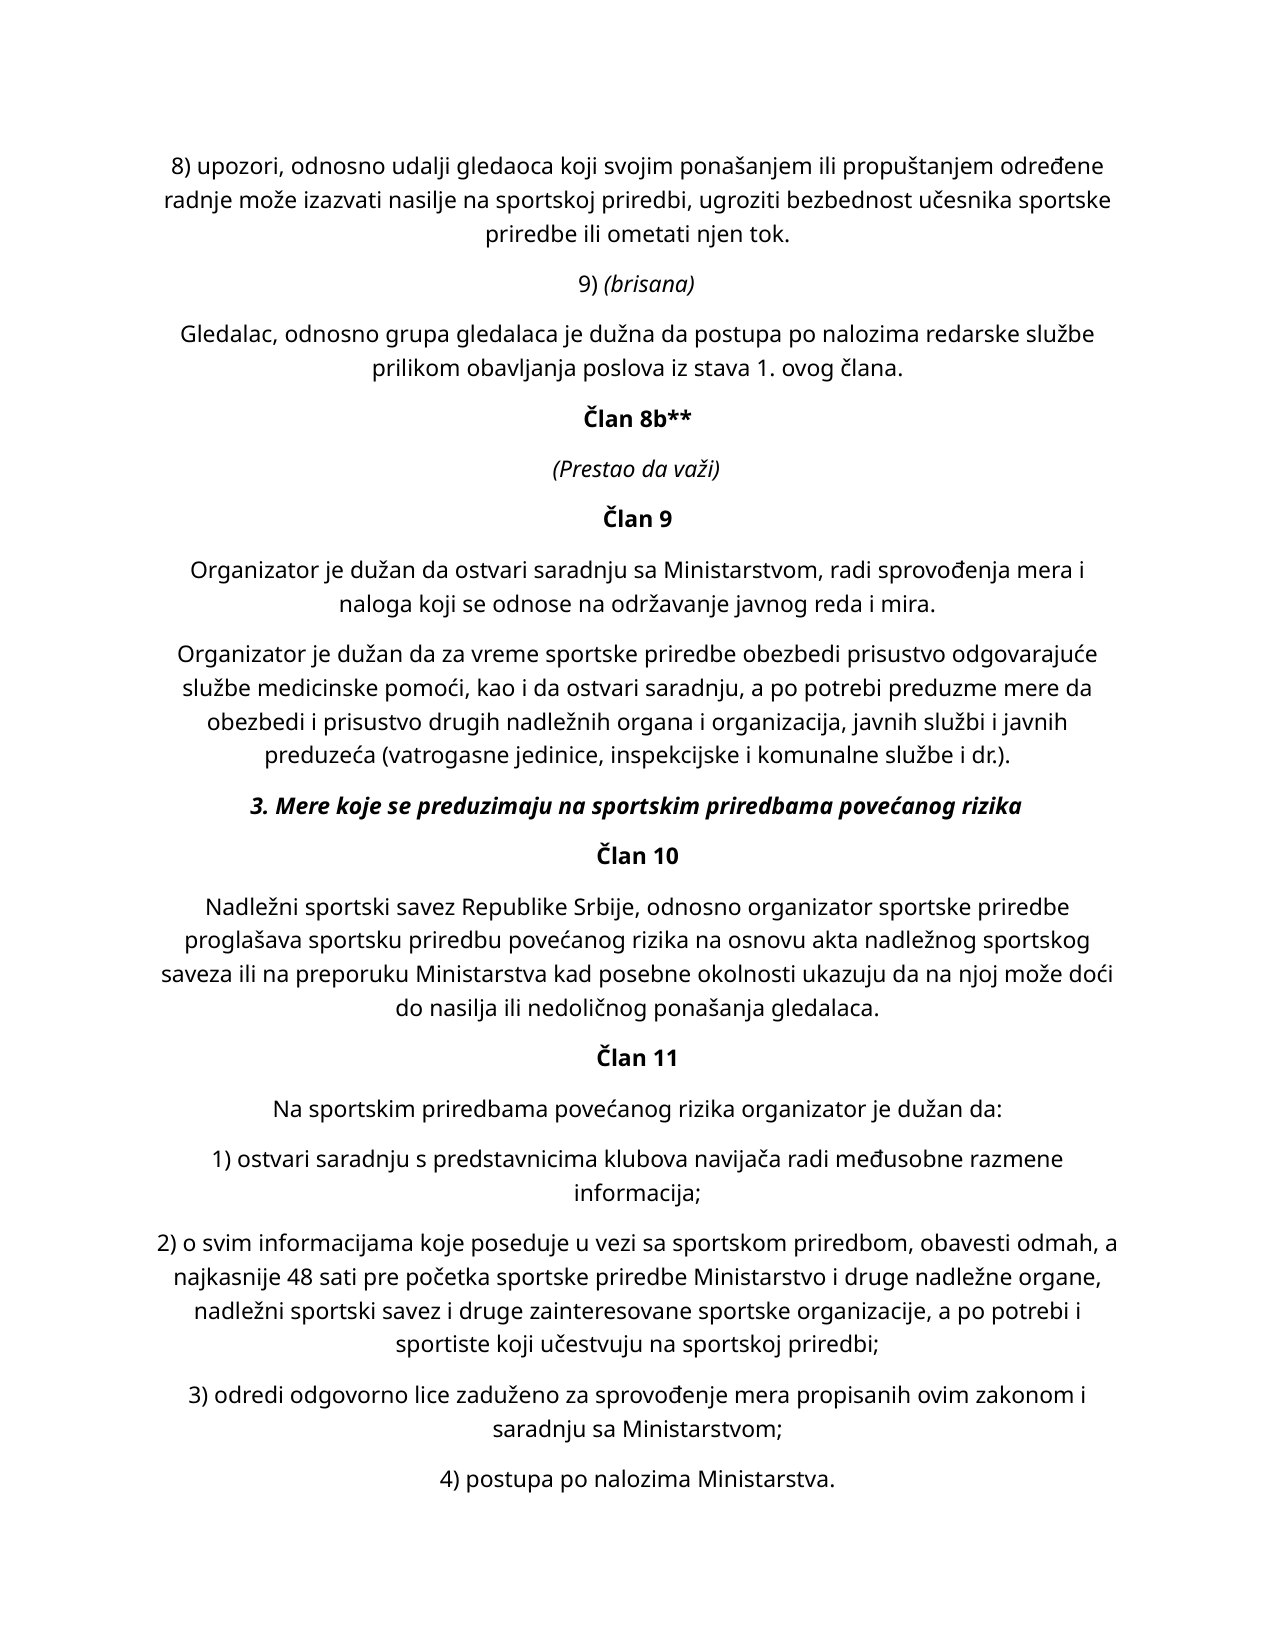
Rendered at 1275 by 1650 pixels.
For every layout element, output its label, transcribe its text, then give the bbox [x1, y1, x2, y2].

text (Prestao da važi) [150, 453, 1125, 484]
text Član 9 [150, 503, 1125, 534]
text Član 10 [150, 840, 1125, 871]
text Organizator je dužan da za vreme sportske priredbe obezbedi prisustvo odgovarajuće službe medicinske pomoći, kao i da ostvari saradnju, a po potrebi preduzme mere da obezbedi i prisustvo drugih nadležnih organa i organizacija, javnih službi i javnih preduzeća (vatrogasne jedinice, inspekcijske i komunalne službe i dr.). [150, 638, 1125, 770]
text 4) postupa po nalozima Ministarstva. [150, 1463, 1125, 1494]
text 2) o svim informacijama koje poseduje u vezi sa sportskom priredbom, obavesti odmah, a najkasnije 48 sati pre početka sportske priredbe Ministarstvo i druge nadležne organe, nadležni sportski savez i druge zainteresovane sportske organizacije, a po potrebi i sportiste koji učestvuju na sportskoj priredbi; [150, 1227, 1125, 1359]
text Član 8b** [150, 402, 1125, 434]
text Organizator je dužan da ostvari saradnju sa Ministarstvom, radi sprovođenja mera i naloga koji se odnose na održavanje javnog reda i mira. [150, 554, 1125, 619]
text 1) ostvari saradnju s predstavnicima klubova navijača radi međusobne razmene informacija; [150, 1143, 1125, 1208]
text 3) odredi odgovorno lice zaduženo za sprovođenje mera propisanih ovim zakonom i saradnju sa Ministarstvom; [150, 1379, 1125, 1444]
text 8) upozori, odnosno udalji gledaoca koji svojim ponašanjem ili propuštanjem određene radnje može izazvati nasilje na sportskoj priredbi, ugroziti bezbednost učesnika sportske priredbe ili ometati njen tok. [150, 150, 1125, 249]
text Gledalac, odnosno grupa gledalaca je dužna da postupa po nalozima redarske službe prilikom obavljanja poslova iz stava 1. ovog člana. [150, 318, 1125, 383]
text Nadležni sportski savez Republike Srbije, odnosno organizator sportske priredbe proglašava sportsku priredbu povećanog rizika na osnovu akta nadležnog sportskog saveza ili na preporuku Ministarstva kad posebne okolnosti ukazuju da na njoj može doći do nasilja ili nedoličnog ponašanja gledalaca. [150, 890, 1125, 1023]
text 9) (brisana) [150, 268, 1125, 299]
text Član 11 [150, 1042, 1125, 1073]
text Na sportskim priredbama povećanog rizika organizator je dužan da: [150, 1092, 1125, 1124]
text 3. Mere koje se preduzimaju na sportskim priredbama povećanog rizika [150, 789, 1125, 821]
